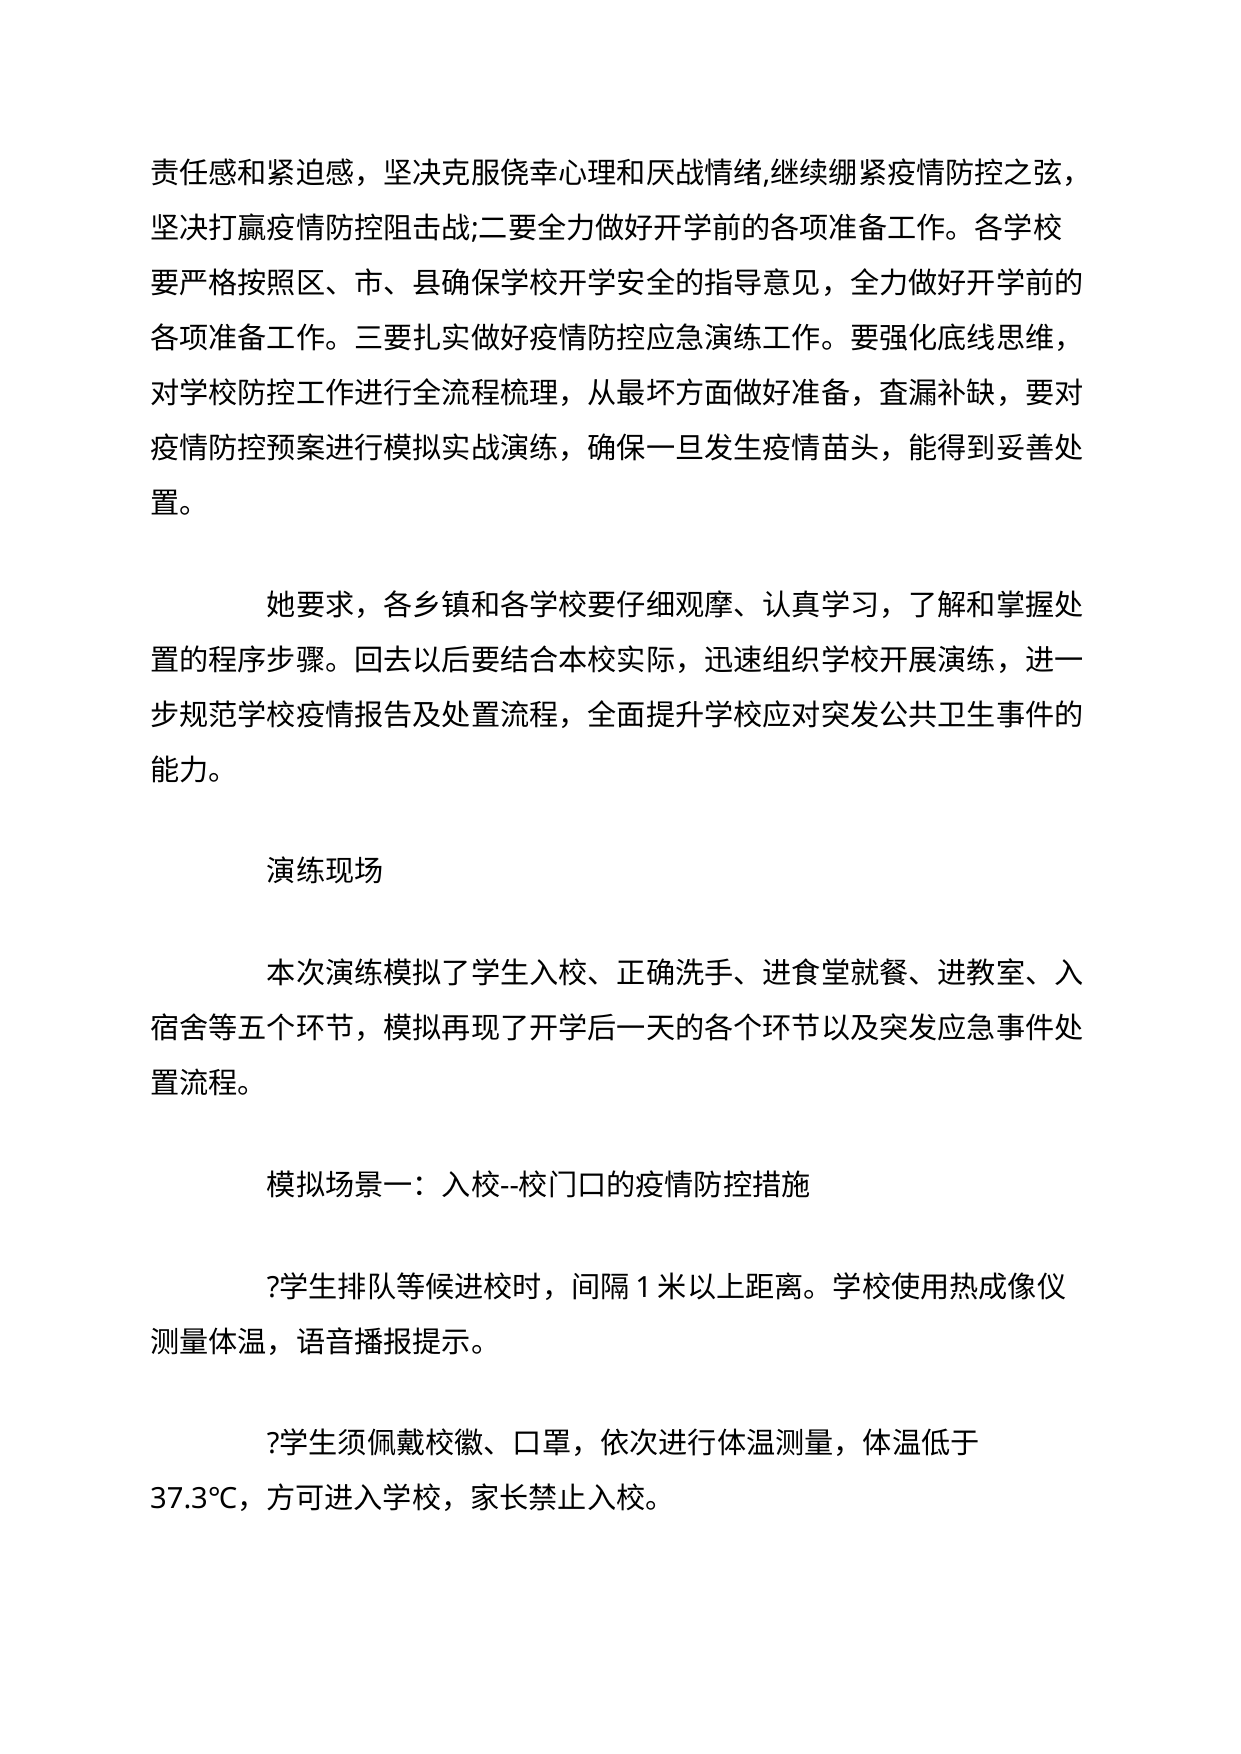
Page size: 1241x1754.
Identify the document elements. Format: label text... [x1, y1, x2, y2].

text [150, 150, 1090, 522]
text ?学生排队等候进校时，间隔1米以上距离。学校使用热成像仪测量体温，语音播报提示。 [150, 1263, 1090, 1360]
text 她要求，各乡镇和各学校要仔细观摩、认真学习，了解和掌握处置的程序步骤。回去以后要结合本校实际，迅速组织学校开展演练，进一步规范学校疫情报告及处置流程，全面提升学校应对突发公共卫生事件的能力。 [150, 581, 1090, 788]
text 演练现场 [150, 848, 1090, 890]
text 本次演练模拟了学生入校、正确洗手、进食堂就餐、进教室、入宿舍等五个环节，模拟再现了开学后一天的各个环节以及突发应急事件处置流程。 [150, 949, 1090, 1102]
text 模拟场景一：入校--校门口的疫情防控措施 [150, 1161, 1090, 1203]
text ?学生须佩戴校徽、口罩，依次进行体温测量，体温低于37.3℃，方可进入学校，家长禁止入校。 [150, 1420, 1090, 1517]
